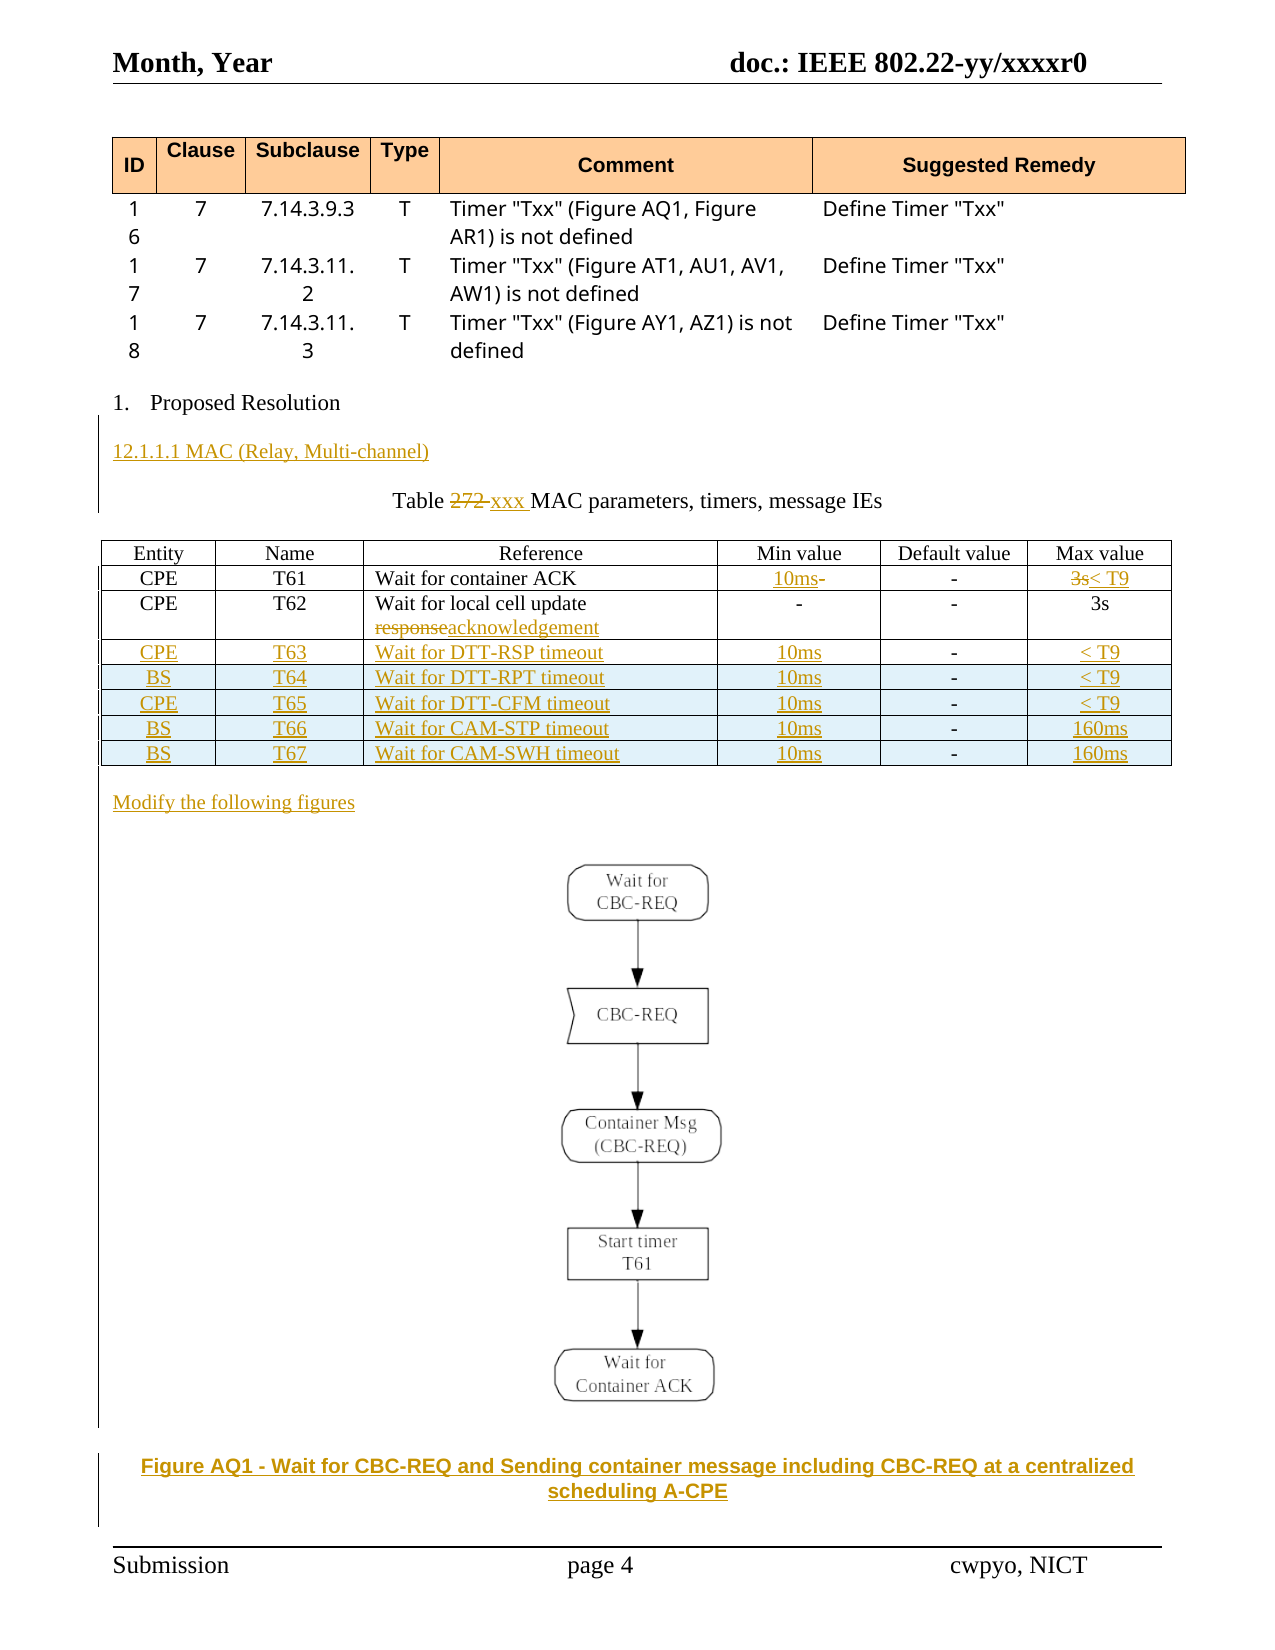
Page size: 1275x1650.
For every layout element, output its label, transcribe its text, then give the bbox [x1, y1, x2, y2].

table_header Name [216, 541, 363, 565]
table_cell Wait for local cell update [364, 591, 717, 639]
table_header Default value [881, 541, 1027, 565]
table_cell 7 [156, 194, 245, 251]
table_cell CPE [102, 566, 215, 590]
table_cell T [370, 308, 439, 364]
text Table MAC parameters, timers, message IEs [112, 487, 1162, 513]
table_cell Wait for container ACK [364, 566, 717, 590]
table_cell Timer "Txx" (Figure AY1, AZ1) is not defined [439, 308, 812, 364]
table_header Subclause [246, 138, 370, 193]
table_cell 7.14.3.11.2 [245, 251, 370, 308]
table_cell 16 [112, 194, 156, 251]
table_cell 7.14.3.9.3 [245, 194, 370, 251]
table_cell - [718, 591, 880, 639]
table_cell [718, 566, 880, 590]
table_cell T [370, 194, 439, 251]
table_cell 7 [156, 308, 245, 364]
table_cell CPE [102, 591, 215, 639]
table_cell Define Timer "Txx" [812, 251, 1186, 308]
table_cell [1028, 640, 1171, 664]
table_cell T62 [216, 591, 363, 639]
table_cell T61 [216, 566, 363, 590]
list Proposed Resolution [112, 388, 1162, 415]
table_cell [102, 640, 215, 664]
table_cell 3s [1028, 591, 1171, 639]
table_cell - [881, 591, 1027, 639]
table_cell [1028, 566, 1171, 590]
table_cell Define Timer "Txx" [812, 194, 1186, 251]
table_cell T [370, 251, 439, 308]
table_cell 17 [112, 251, 156, 308]
table_cell 7.14.3.11.3 [245, 308, 370, 364]
table_header ID [113, 138, 156, 193]
table_cell Timer "Txx" (Figure AT1, AU1, AV1, AW1) is not defined [439, 251, 812, 308]
table_header Entity [102, 541, 215, 565]
table_cell - [881, 566, 1027, 590]
table_cell Timer "Txx" (Figure AQ1, Figure AR1) is not defined [439, 194, 812, 251]
table_header Suggested Remedy [813, 138, 1185, 193]
table_cell 18 [112, 308, 156, 364]
table_cell [718, 640, 880, 664]
table_header Min value [718, 541, 880, 565]
table_header Type [371, 138, 439, 193]
table_header Clause [157, 138, 245, 193]
table_cell - [881, 640, 1027, 664]
table_header Reference [364, 541, 717, 565]
table_cell [364, 640, 717, 664]
table_header Comment [440, 138, 812, 193]
table_header Max value [1028, 541, 1171, 565]
table_cell 7 [156, 251, 245, 308]
table_cell [216, 640, 363, 664]
table_cell Define Timer "Txx" [812, 308, 1186, 364]
